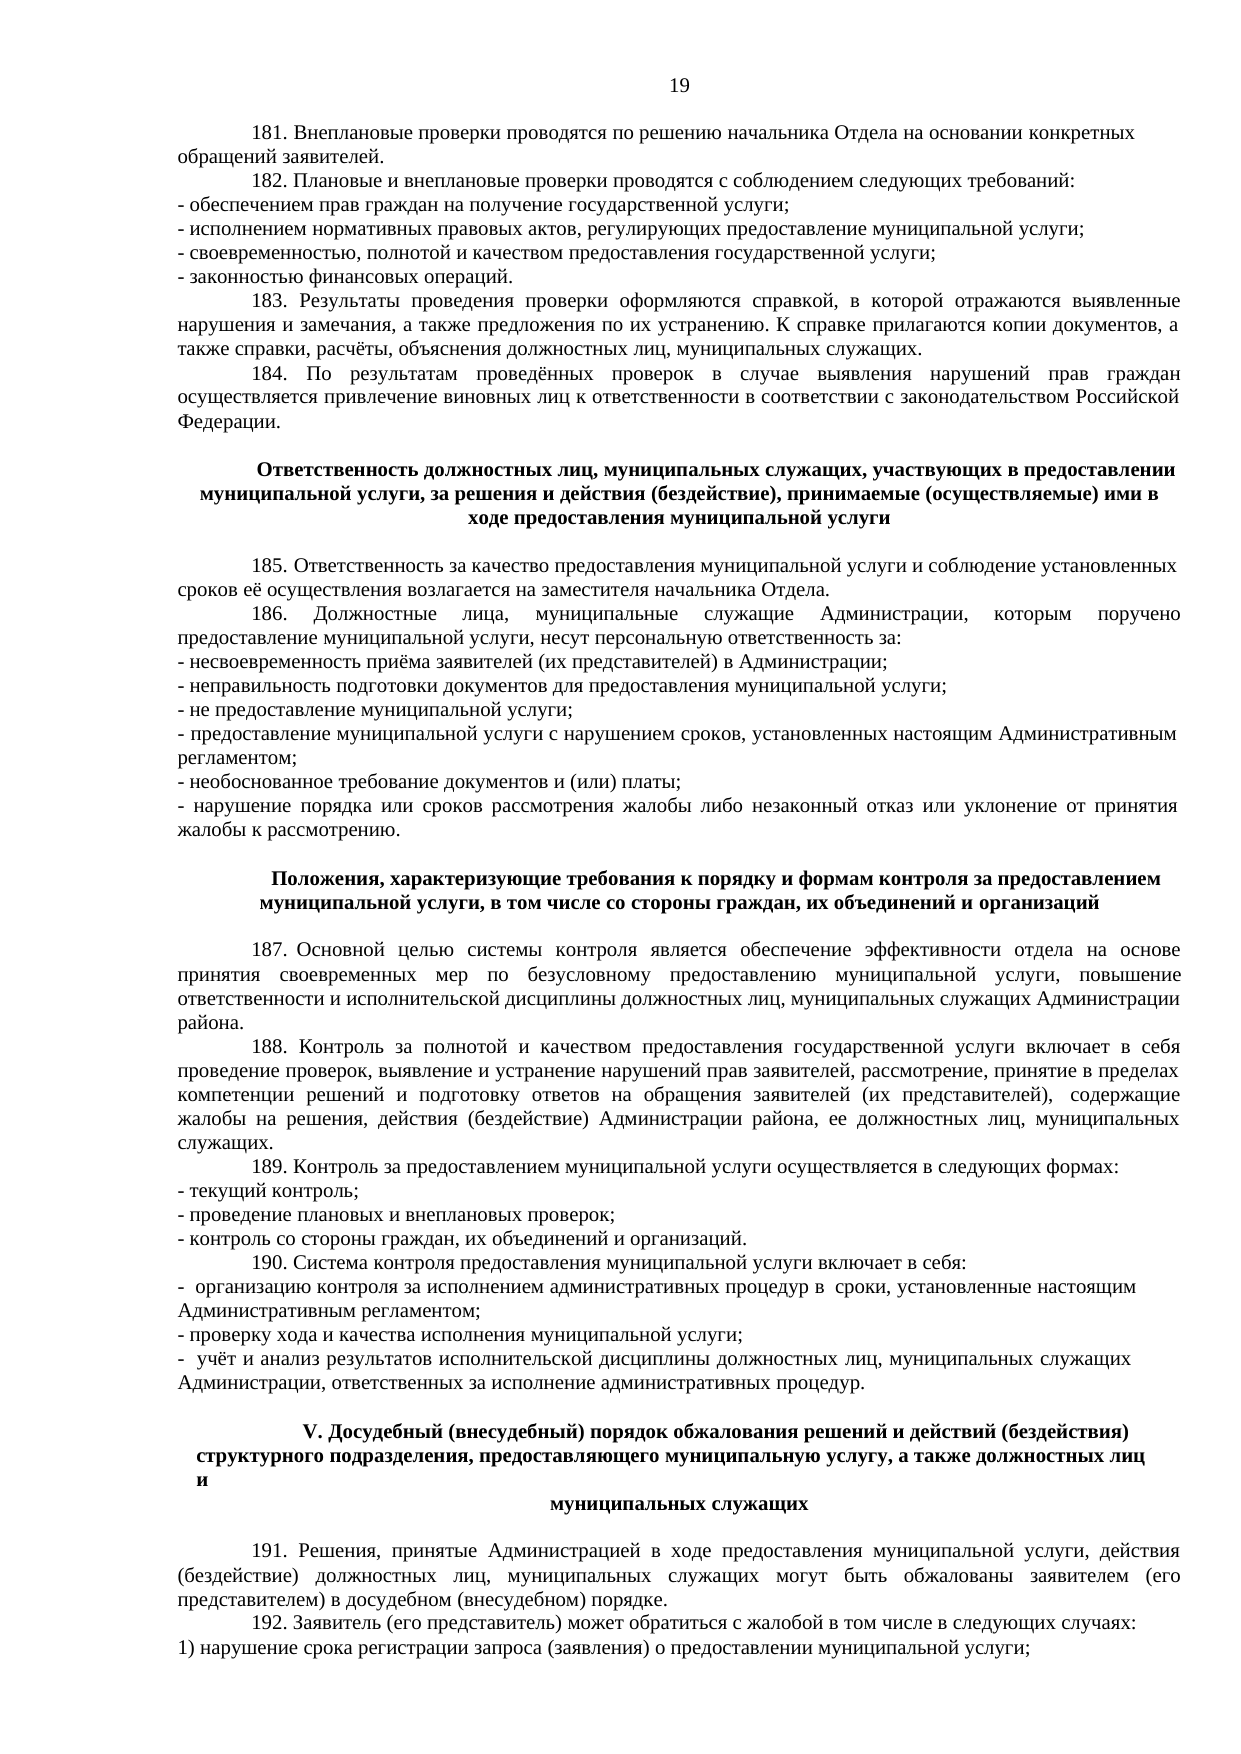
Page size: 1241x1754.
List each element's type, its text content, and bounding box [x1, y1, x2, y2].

list проведение плановых и внеплановых проверок; [177, 1202, 1198, 1226]
subtitle Ответственность должностных лиц, муниципальных служащих, участвующих в предоставлении муниципальной услуги, за решения и действия (бездействие), принимаемые (осуществляемые) ими в [199, 457, 1183, 505]
list Заявитель (его представитель) может обратиться с жалобой в том числе в следующих случаях: [251, 1611, 1198, 1634]
list своевременностью, полнотой и качеством предоставления государственной услуги; [177, 240, 1198, 264]
list Система контроля предоставления муниципальной услуги включает в себя: [251, 1250, 1198, 1274]
subtitle Положения, характеризующие требования к порядку и формам контроля за предоставлением муниципальной услуги, в том числе со стороны граждан, их объединений и организаций [259, 866, 1183, 914]
list По результатам проведённых проверок в случае выявления нарушений прав граждан осуществляется привлечение виновных лиц к ответственности в соответствии с законодательством Российской Федерации. [177, 360, 1181, 433]
list контроль со стороны граждан, их объединений и организаций. [177, 1226, 1198, 1250]
list обеспечением прав граждан на получение государственной услуги; [177, 192, 1198, 216]
list Должностные лица, муниципальные служащие Администрации, которым поручено предоставление муниципальной услуги, несут персональную ответственность за: [177, 601, 1181, 649]
list Плановые и внеплановые проверки проводятся с соблюдением следующих требований: [251, 168, 1198, 192]
list учёт и анализ результатов исполнительской дисциплины должностных лиц, муниципальных служащих Администрации, ответственных за исполнение административных процедур. [177, 1346, 1182, 1394]
list не предоставление муниципальной услуги; [177, 697, 1198, 721]
list нарушение срока регистрации запроса (заявления) о предоставлении муниципальной услуги; [177, 1634, 1198, 1659]
subtitle Досудебный (внесудебный) порядок обжалования решений и действий (бездействия) структурного подразделения, предоставляющего муниципальную услугу, а также должностных лиц и [196, 1419, 1162, 1491]
text ходе предоставления муниципальной услуги [468, 505, 1198, 529]
list Результаты проведения проверки оформляются справкой, в которой отражаются выявленные нарушения и замечания, а также предложения по их устранению. К справке прилагаются копии документов, а также справки, расчёты, объяснения должностных лиц, муниципальных служащих. [177, 288, 1181, 360]
list Контроль за полнотой и качеством предоставления государственной услуги включает в себя проведение проверок, выявление и устранение нарушений прав заявителей, рассмотрение, принятие в пределах компетенции решений и подготовку ответов на обращения заявителей (их представителей), содержащие жалобы на решения, действия (бездействие) Администрации района, ее должностных лиц, муниципальных служащих. [177, 1034, 1181, 1154]
list необоснованное требование документов и (или) платы; [177, 769, 1198, 793]
list исполнением нормативных правовых актов, регулирующих предоставление муниципальной услуги; [177, 216, 1198, 240]
list Решения, принятые Администрацией в ходе предоставления муниципальной услуги, действия (бездействие) должностных лиц, муниципальных служащих могут быть обжалованы заявителем (его представителем) в досудебном (внесудебном) порядке. [177, 1538, 1181, 1611]
list текущий контроль; [177, 1178, 1198, 1202]
list организацию контроля за исполнением административных процедур в сроки, установленные настоящим Административным регламентом; [177, 1274, 1181, 1322]
list проверку хода и качества исполнения муниципальной услуги; [177, 1322, 1198, 1346]
list Контроль за предоставлением муниципальной услуги осуществляется в следующих формах: [251, 1154, 1198, 1178]
list законностью финансовых операций. [177, 264, 1198, 288]
list Ответственность за качество предоставления муниципальной услуги и соблюдение установленных сроков её осуществления возлагается на заместителя начальника Отдела. [177, 553, 1181, 601]
list нарушение порядка или сроков рассмотрения жалобы либо незаконный отказ или уклонение от принятия жалобы к рассмотрению. [177, 793, 1181, 841]
list Основной целью системы контроля является обеспечение эффективности отдела на основе принятия своевременных мер по безусловному предоставлению муниципальной услуги, повышение ответственности и исполнительской дисциплины должностных лиц, муниципальных служащих Администрации района. [177, 937, 1181, 1034]
list предоставление муниципальной услуги с нарушением сроков, установленных настоящим Административным регламентом; [177, 721, 1180, 769]
list Внеплановые проверки проводятся по решению начальника Отдела на основании конкретных обращений заявителей. [177, 120, 1181, 168]
text муниципальных служащих [550, 1491, 1198, 1515]
list неправильность подготовки документов для предоставления муниципальной услуги; [177, 673, 1198, 697]
list несвоевременность приёма заявителей (их представителей) в Администрации; [177, 649, 1198, 673]
